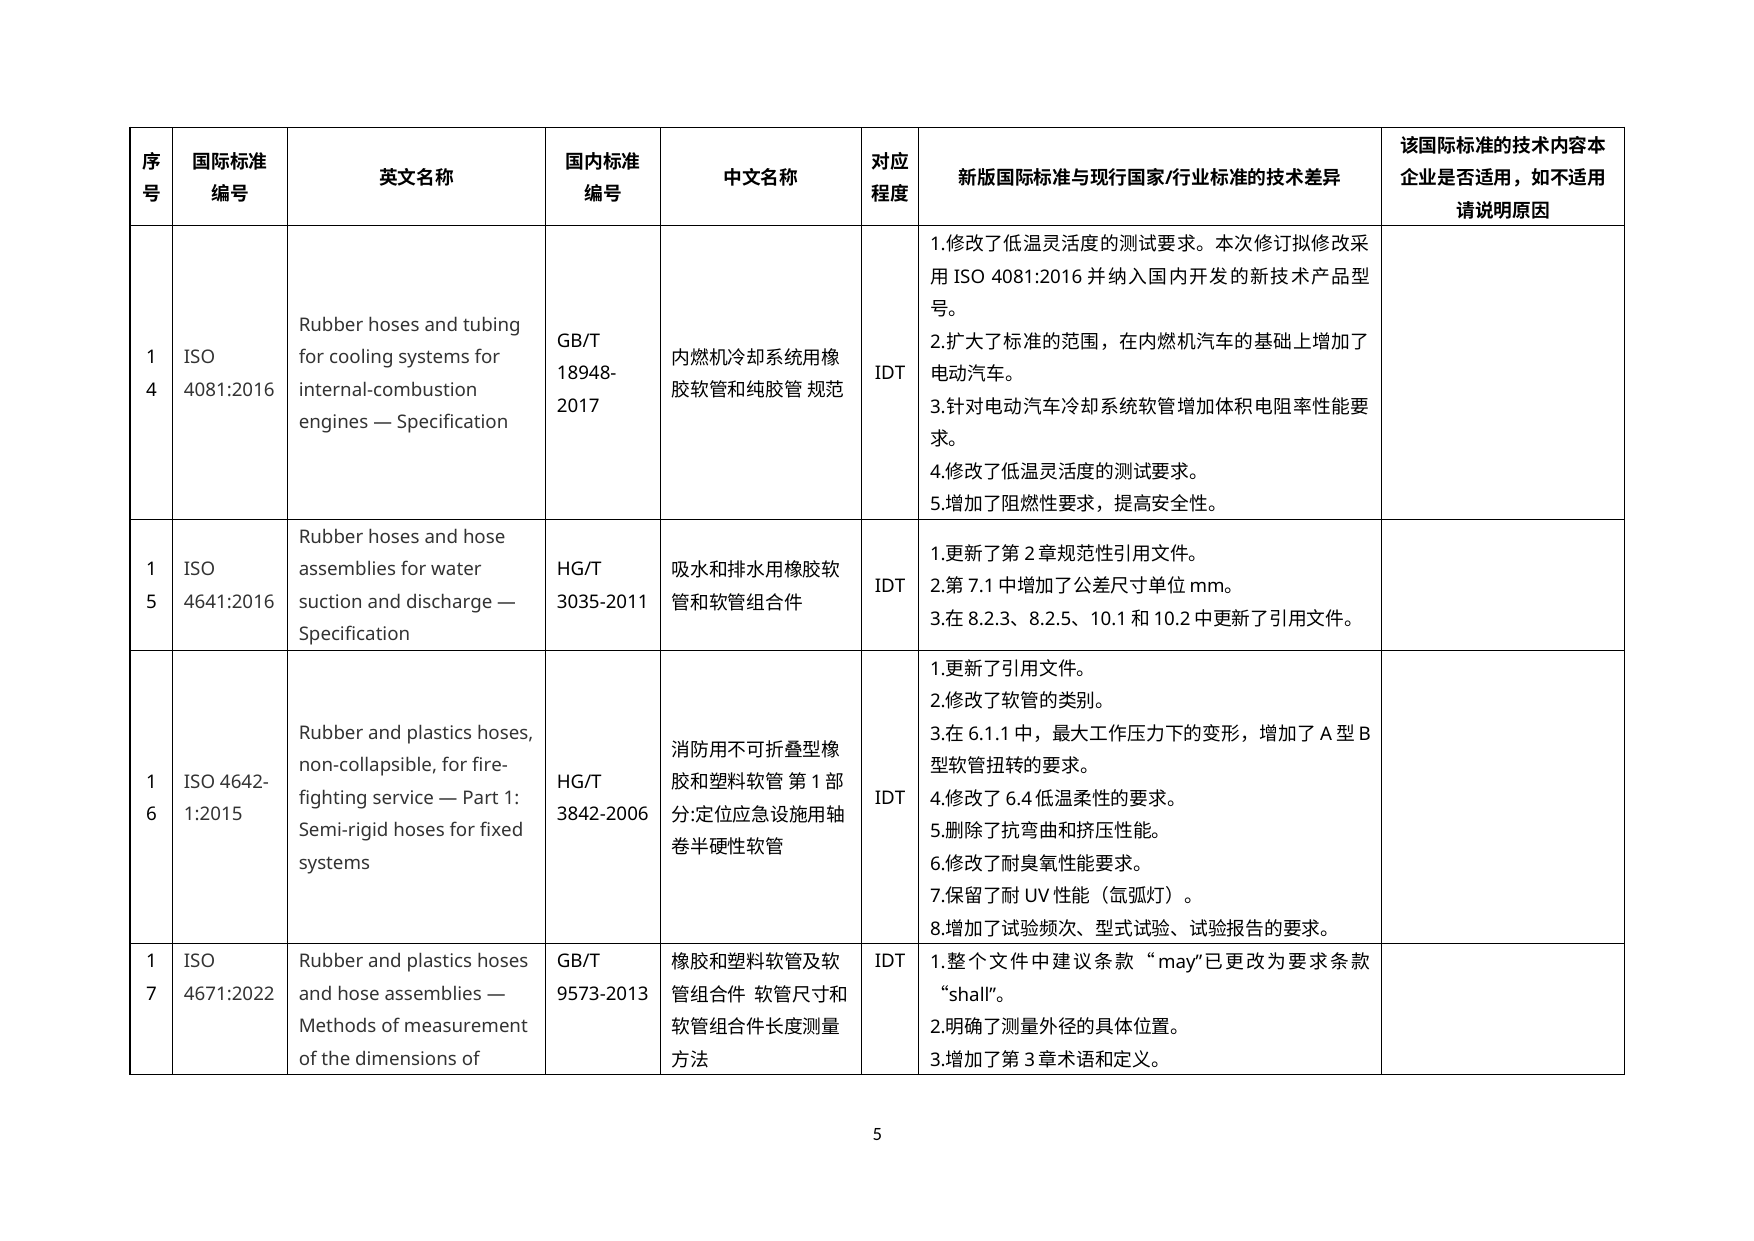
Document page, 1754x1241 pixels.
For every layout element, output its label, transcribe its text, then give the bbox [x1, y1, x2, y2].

table_header 国际标准 编号 [173, 128, 287, 225]
table_cell [1382, 520, 1624, 650]
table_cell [288, 944, 545, 1074]
table_cell [1382, 944, 1624, 1074]
table_cell 橡胶和塑料软管及软管组合件 软管尺寸和软管组合件长度测量方法 [661, 944, 861, 1074]
table_header 英文名称 [288, 128, 545, 225]
table_cell 消防用不可折叠型橡胶和塑料软管 第1部分:定位应急设施用轴卷半硬性软管 [661, 651, 861, 943]
table_header 对应 程度 [862, 128, 918, 225]
table_cell Rubber hoses and hose assemblies for water suction and discharge — Specification [288, 520, 545, 650]
table_cell IDT [862, 651, 918, 943]
table_cell 16 [131, 651, 172, 943]
table_cell ISO 4642-1:2015 [173, 651, 287, 943]
table_cell 内燃机冷却系统用橡胶软管和纯胶管 规范 [661, 226, 861, 519]
table_cell 1.更新了第2章规范性引用文件。 2.第7.1中增加了公差尺寸单位mm。 3.在8.2.3、8.2.5、10.1和10.2中更新了引用文件。 [919, 520, 1381, 650]
table_cell IDT [862, 520, 918, 650]
table_cell HG/T 3842-2006 [546, 651, 660, 943]
table_cell ISO 4641:2016 [173, 520, 287, 650]
table_cell 14 [131, 226, 172, 519]
table_cell IDT [862, 944, 918, 1074]
table_cell ISO 4671:2022 [173, 944, 287, 1074]
table_header 新版国际标准与现行国家/行业标准的技术差异 [919, 128, 1381, 225]
table_cell 1.修改了低温灵活度的测试要求。本次修订拟修改采用ISO 4081:2016并纳入国内开发的新技术产品型号。 2.扩大了标准的范围，在内燃机汽车的基础上增加了电动汽车。 3.针对电动汽车冷却系统软管增加体积电阻率性能要求。 4.修改了低温灵活度的测试要求。 5.增加了阻燃性要求，提高安全性。 [919, 226, 1381, 519]
table_cell [1382, 226, 1624, 519]
table_header 该国际标准的技术内容本企业是否适用，如不适用请说明原因 [1382, 128, 1624, 225]
table_cell 1.更新了引用文件。 2.修改了软管的类别。 3.在6.1.1中，最大工作压力下的变形，增加了A型B型软管扭转的要求。 4.修改了6.4低温柔性的要求。 5.删除了抗弯曲和挤压性能。 6.修改了耐臭氧性能要求。 7.保留了耐UV性能（氙弧灯）。 8.增加了试验频次、型式试验、试验报告的要求。 [919, 651, 1381, 943]
table_cell GB/T 18948-2017 [546, 226, 660, 519]
table_cell 吸水和排水用橡胶软管和软管组合件 [661, 520, 861, 650]
table_header 国内标准 编号 [546, 128, 660, 225]
table_cell GB/T 9573-2013 [546, 944, 660, 1074]
table_header 中文名称 [661, 128, 861, 225]
table_cell Rubber hoses and tubing for cooling systems for internal-combustion engines — Specification [288, 226, 545, 519]
table_cell HG/T 3035-2011 [546, 520, 660, 650]
table_cell [1382, 651, 1624, 943]
table_cell 17 [131, 944, 172, 1074]
table_cell Rubber and plastics hoses, non-collapsible, for fire-fighting service — Part 1: Semi-rigid hoses for fixed systems [288, 651, 545, 943]
table_cell ISO 4081:2016 [173, 226, 287, 519]
table_cell 15 [131, 520, 172, 650]
table_header 序号 [131, 128, 172, 225]
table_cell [919, 944, 1381, 1074]
table_cell IDT [862, 226, 918, 519]
